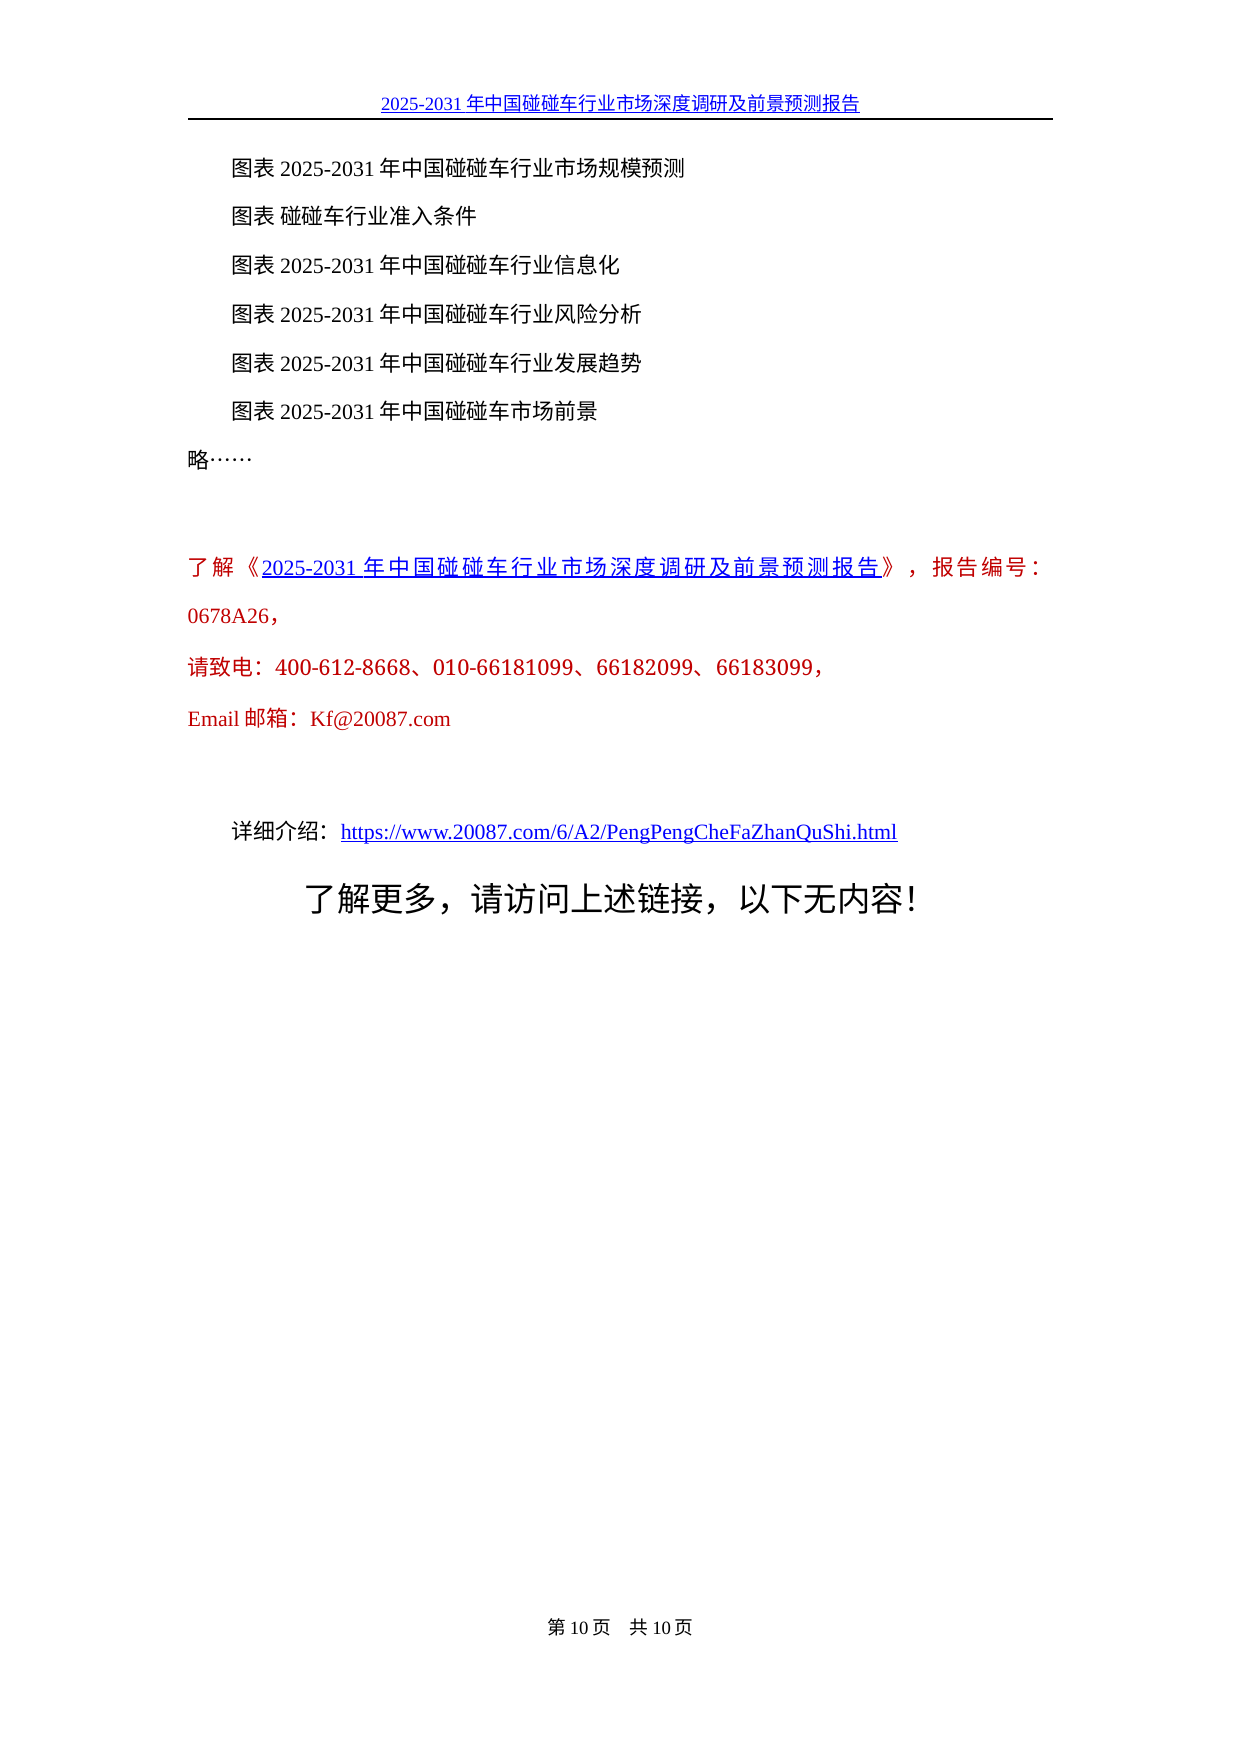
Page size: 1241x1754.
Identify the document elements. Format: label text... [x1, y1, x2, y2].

text 详细介绍：https://www.20087.com/6/A2/PengPengCheFaZhanQuShi.html [187, 814, 1053, 846]
text 了解《2025-2031年中国碰碰车行业市场深度调研及前景预测报告》，报告编号：0678A26， [187, 549, 1053, 630]
text Email邮箱：Kf@20087.com [187, 701, 1053, 733]
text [187, 150, 1053, 475]
text 请致电：400-612-8668、010-66181099、66182099、66183099， [187, 649, 1053, 682]
title 了解更多，请访问上述链接，以下无内容！ [187, 864, 1053, 929]
